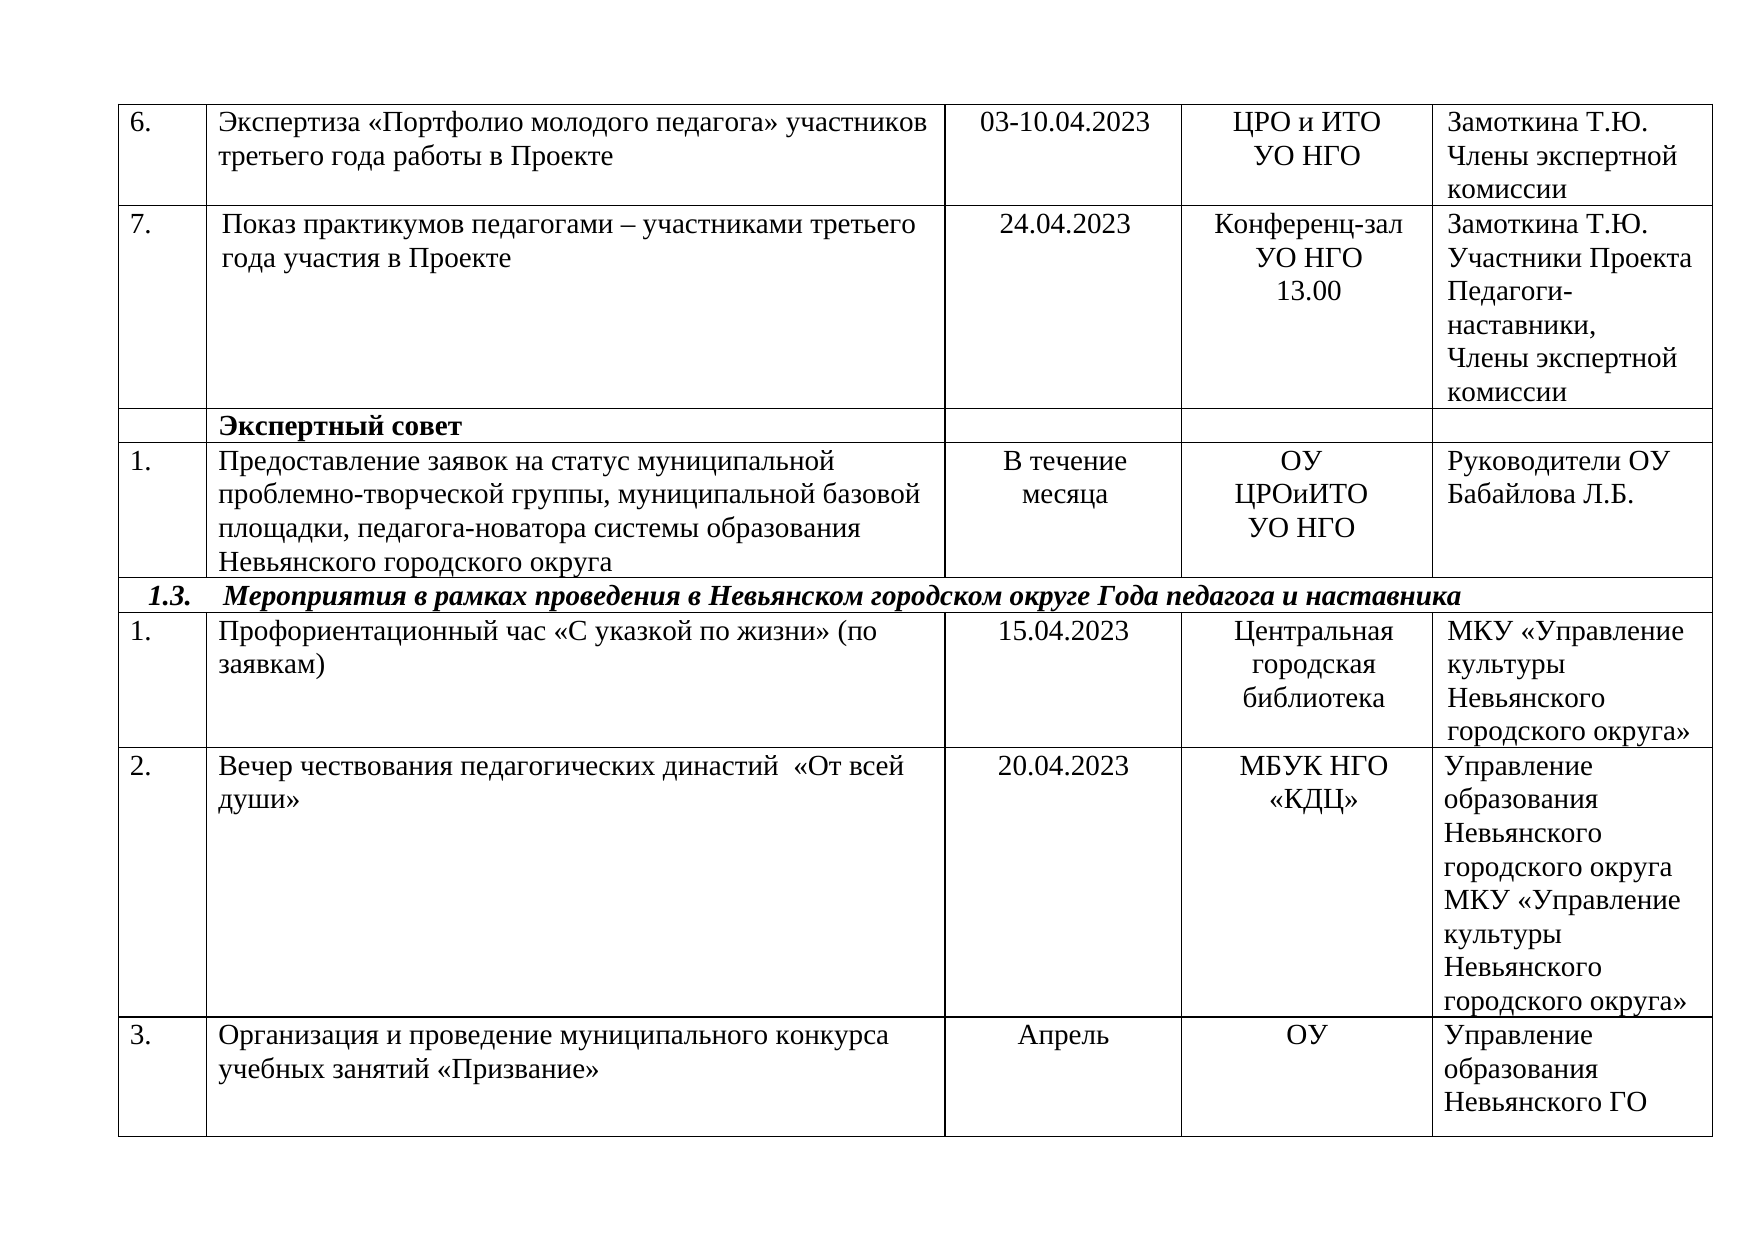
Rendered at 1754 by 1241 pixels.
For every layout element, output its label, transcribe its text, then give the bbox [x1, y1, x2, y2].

table_cell [946, 409, 1181, 442]
table_cell Конференц-зал УО НГО 13.00 [1182, 206, 1432, 407]
table_cell Мероприятия в рамках проведения в Невьянском городском округе Года педагога и наставника [119, 578, 1712, 612]
table_cell [1433, 409, 1712, 442]
table_cell Руководители ОУ Бабайлова Л.Б. [1433, 443, 1712, 577]
table_cell Центральная городская библиотека [1182, 613, 1432, 747]
table_cell [1182, 409, 1432, 442]
table_cell Предоставление заявок на статус муниципальной проблемно-творческой группы, муниципальной базовой площадки, педагога-новатора системы образования Невьянского городского округа [207, 443, 944, 577]
table_cell 3. [119, 1018, 206, 1136]
table_cell Экспертный совет [207, 409, 944, 442]
table_cell [119, 409, 206, 442]
table_cell Замоткина Т.Ю. Члены экспертной комиссии [1433, 105, 1712, 205]
table_cell Управление образования Невьянского ГО [1433, 1018, 1712, 1136]
table_cell Организация и проведение муниципального конкурса учебных занятий «Призвание» [207, 1018, 944, 1136]
table_cell Вечер чествования педагогических династий «От всей души» [207, 748, 944, 1016]
table_cell ЦРО и ИТО УО НГО [1182, 105, 1432, 205]
table_cell 15.04.2023 [946, 613, 1181, 747]
table_cell Показ практикумов педагогами – участниками третьего года участия в Проекте [207, 206, 944, 407]
table_cell Управление образования Невьянского городского округа МКУ «Управление культуры Невьянского городского округа» [1433, 748, 1712, 1016]
table_cell 24.04.2023 [946, 206, 1181, 407]
table_cell 20.04.2023 [946, 748, 1181, 1016]
table_cell 1. [119, 613, 206, 747]
table_cell 2. [119, 748, 206, 1016]
table_cell МБУК НГО «КДЦ» [1182, 748, 1432, 1016]
table_cell 7. [119, 206, 206, 407]
table_cell 1. [119, 443, 206, 577]
table_cell Замоткина Т.Ю. Участники Проекта Педагоги-наставники, Члены экспертной комиссии [1433, 206, 1712, 407]
table_cell ОУ ЦРОиИТО УО НГО [1182, 443, 1432, 577]
table_cell В течение месяца [946, 443, 1181, 577]
table_cell ОУ [1182, 1018, 1432, 1136]
table_cell Экспертиза «Портфолио молодого педагога» участников третьего года работы в Проекте [207, 105, 944, 205]
table_cell Профориентационный час «С указкой по жизни» (по заявкам) [207, 613, 944, 747]
table_cell Апрель [946, 1018, 1181, 1136]
table_cell 6. [119, 105, 206, 205]
table_cell МКУ «Управление культуры Невьянского городского округа» [1433, 613, 1712, 747]
table_cell 03-10.04.2023 [946, 105, 1181, 205]
